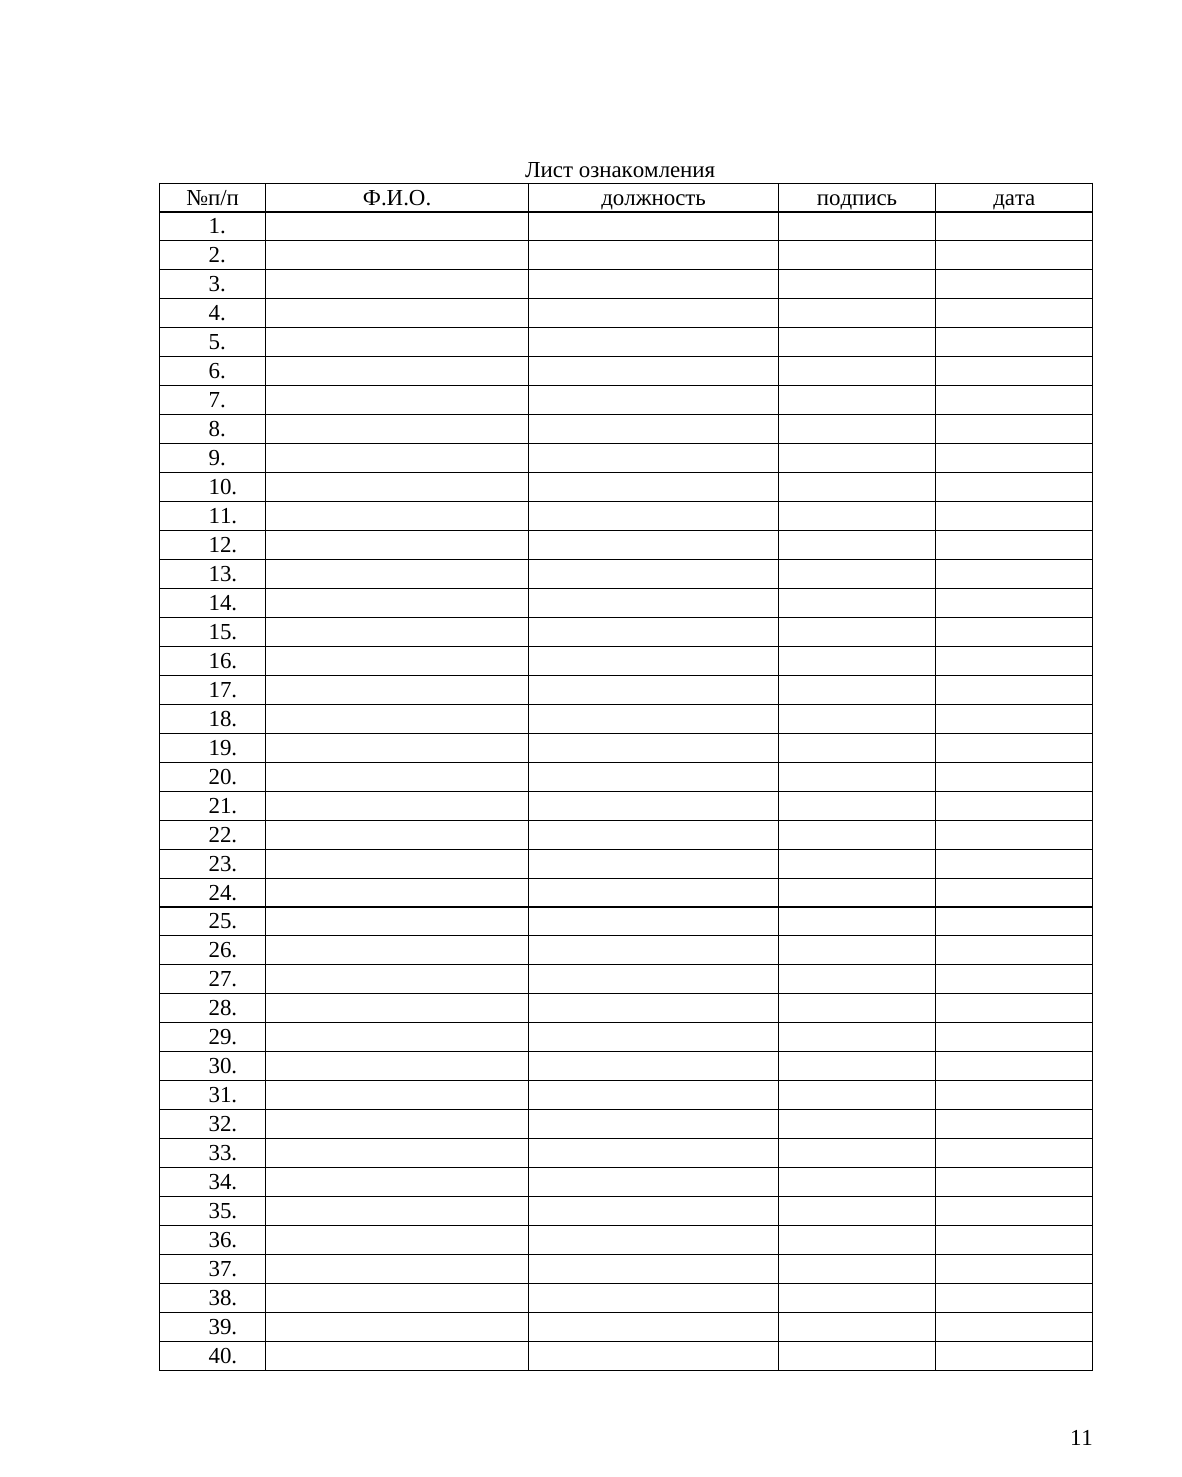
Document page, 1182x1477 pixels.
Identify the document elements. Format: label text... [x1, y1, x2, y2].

table_cell [779, 1313, 935, 1341]
table_cell [266, 473, 528, 501]
table_cell [529, 1081, 778, 1109]
table_cell [936, 1052, 1092, 1080]
table_cell [936, 386, 1092, 414]
table_cell [779, 241, 935, 269]
table_cell [529, 994, 778, 1022]
table_cell [529, 1168, 778, 1196]
table_cell [160, 879, 265, 906]
table_cell [936, 792, 1092, 819]
table_header Ф.И.О. [266, 184, 528, 211]
table_cell [529, 792, 778, 819]
table_cell [936, 1255, 1092, 1283]
table_cell [936, 705, 1092, 733]
table_cell [779, 415, 935, 443]
table_cell [266, 618, 528, 646]
table_cell [160, 1139, 265, 1167]
table_cell [779, 792, 935, 819]
table_cell [936, 473, 1092, 501]
table_cell [529, 908, 778, 935]
table_cell [160, 1313, 265, 1341]
table_cell [160, 357, 265, 385]
table_cell [936, 879, 1092, 906]
table_cell [529, 1313, 778, 1341]
table_cell [936, 1197, 1092, 1225]
table_cell [266, 444, 528, 472]
table_cell [936, 357, 1092, 385]
table_cell [160, 589, 265, 617]
table_cell [529, 444, 778, 472]
table_cell [936, 994, 1092, 1022]
table_cell [936, 1168, 1092, 1196]
table_cell [529, 386, 778, 414]
table_cell [779, 270, 935, 298]
table_cell [529, 676, 778, 704]
table_cell [779, 647, 935, 675]
table_cell [936, 213, 1092, 240]
table_cell [160, 1197, 265, 1225]
table_cell [936, 270, 1092, 298]
table_cell [779, 994, 935, 1022]
table_cell [529, 1110, 778, 1138]
table_cell [529, 965, 778, 993]
table_cell [160, 444, 265, 472]
table_cell [779, 328, 935, 356]
table_cell [529, 241, 778, 269]
table_cell [779, 531, 935, 559]
table_cell [529, 560, 778, 588]
table_cell [160, 213, 265, 240]
table_cell [266, 213, 528, 240]
table_cell [266, 1168, 528, 1196]
table_cell [266, 1052, 528, 1080]
table_cell [160, 1081, 265, 1109]
table_cell [529, 473, 778, 501]
table_cell [529, 531, 778, 559]
table_cell [936, 965, 1092, 993]
table_cell [529, 618, 778, 646]
table_cell [936, 502, 1092, 530]
table_cell [936, 618, 1092, 646]
table_cell [936, 444, 1092, 472]
table_cell [266, 936, 528, 964]
table_cell [160, 1342, 265, 1370]
table_cell [266, 821, 528, 848]
table_cell [160, 763, 265, 791]
table_cell [779, 299, 935, 327]
table_cell [266, 531, 528, 559]
table_cell [779, 589, 935, 617]
table_cell [529, 299, 778, 327]
table_cell [529, 705, 778, 733]
table_cell [529, 213, 778, 240]
table_cell [160, 821, 265, 848]
table_cell [936, 328, 1092, 356]
table_cell [266, 1342, 528, 1370]
table_cell [936, 589, 1092, 617]
table_cell [160, 1255, 265, 1283]
table_cell [529, 1023, 778, 1051]
table_cell [779, 502, 935, 530]
table_cell [529, 589, 778, 617]
table_cell [779, 734, 935, 762]
table_cell [936, 936, 1092, 964]
table_cell [266, 1081, 528, 1109]
table_cell [529, 1197, 778, 1225]
table_cell [266, 1139, 528, 1167]
table_cell [266, 415, 528, 443]
table_cell [266, 1255, 528, 1283]
table_cell [936, 1110, 1092, 1138]
table_cell [266, 792, 528, 819]
table_cell [266, 965, 528, 993]
table_cell [936, 1342, 1092, 1370]
table_header подпись [779, 184, 935, 211]
table_cell [779, 1168, 935, 1196]
table_cell [160, 1284, 265, 1312]
table_cell [266, 241, 528, 269]
table_cell [936, 850, 1092, 877]
table_cell [160, 676, 265, 704]
table_cell [529, 734, 778, 762]
table_cell [529, 357, 778, 385]
table_cell [266, 560, 528, 588]
table_cell [529, 763, 778, 791]
table_cell [936, 647, 1092, 675]
table_cell [160, 328, 265, 356]
table_cell [266, 270, 528, 298]
table_cell [160, 647, 265, 675]
table_cell [936, 560, 1092, 588]
table_cell [266, 705, 528, 733]
table_cell [779, 965, 935, 993]
table_cell [779, 1226, 935, 1254]
table_cell [936, 734, 1092, 762]
table_cell [160, 299, 265, 327]
table_cell [266, 994, 528, 1022]
table_cell [936, 763, 1092, 791]
table_cell [779, 936, 935, 964]
table_cell [160, 705, 265, 733]
table_cell [936, 1023, 1092, 1051]
table_cell [160, 415, 265, 443]
table_cell [160, 560, 265, 588]
table_cell [266, 850, 528, 877]
table_cell [266, 1313, 528, 1341]
table_cell [266, 734, 528, 762]
table_cell [160, 531, 265, 559]
table_cell [779, 763, 935, 791]
table_cell [266, 879, 528, 906]
table_cell [529, 821, 778, 848]
table_cell [160, 994, 265, 1022]
table_cell [160, 908, 265, 935]
table_cell [936, 821, 1092, 848]
table_cell [779, 1197, 935, 1225]
table_cell [779, 1255, 935, 1283]
table_cell [266, 328, 528, 356]
table_cell [266, 1284, 528, 1312]
table_cell [160, 1110, 265, 1138]
table_cell [529, 328, 778, 356]
table_cell [779, 1139, 935, 1167]
table_cell [779, 357, 935, 385]
table_cell [529, 647, 778, 675]
table_cell [779, 676, 935, 704]
table_cell [529, 850, 778, 877]
table_cell [160, 473, 265, 501]
table_cell [936, 1226, 1092, 1254]
table_cell [779, 1052, 935, 1080]
table_cell [936, 676, 1092, 704]
table_cell [529, 879, 778, 906]
table_cell [266, 763, 528, 791]
table_cell [529, 415, 778, 443]
table_cell [160, 270, 265, 298]
table_cell [160, 965, 265, 993]
table_cell [936, 908, 1092, 935]
table_cell [779, 908, 935, 935]
table_cell [779, 1342, 935, 1370]
table_cell [160, 241, 265, 269]
text Лист ознакомления [148, 156, 1093, 182]
table_cell [266, 676, 528, 704]
table_cell [160, 936, 265, 964]
table_cell [266, 1197, 528, 1225]
table_cell [779, 560, 935, 588]
table_cell [529, 936, 778, 964]
table_cell [936, 1139, 1092, 1167]
table_cell [160, 618, 265, 646]
table_cell [779, 473, 935, 501]
table_cell [160, 1226, 265, 1254]
table_cell [266, 1226, 528, 1254]
table_cell [529, 1226, 778, 1254]
table_cell [779, 821, 935, 848]
table_cell [266, 1110, 528, 1138]
table_cell [160, 502, 265, 530]
table_cell [160, 850, 265, 877]
table_cell [936, 1284, 1092, 1312]
table_cell [529, 1342, 778, 1370]
table_cell [529, 1284, 778, 1312]
table_cell [779, 1081, 935, 1109]
table_cell [936, 1313, 1092, 1341]
table_cell [779, 386, 935, 414]
table_cell [779, 879, 935, 906]
table_cell [529, 270, 778, 298]
table_cell [779, 1284, 935, 1312]
table_cell [779, 618, 935, 646]
table_cell [160, 792, 265, 819]
table_cell [779, 444, 935, 472]
table_cell [779, 213, 935, 240]
table_cell [160, 1168, 265, 1196]
table_cell [779, 1023, 935, 1051]
table_cell [936, 241, 1092, 269]
table_cell [160, 1052, 265, 1080]
table_cell [266, 386, 528, 414]
table_cell [779, 705, 935, 733]
table_cell [529, 1139, 778, 1167]
table_header должность [529, 184, 778, 211]
table_cell [160, 1023, 265, 1051]
table_cell [266, 589, 528, 617]
table_cell [779, 850, 935, 877]
table_cell [936, 531, 1092, 559]
table_cell [160, 734, 265, 762]
table_cell [160, 386, 265, 414]
table_cell [936, 415, 1092, 443]
table_cell [529, 1052, 778, 1080]
table_cell [266, 299, 528, 327]
table_cell [266, 502, 528, 530]
table_header №п/п [160, 184, 265, 211]
table_header дата [936, 184, 1092, 211]
table_cell [936, 299, 1092, 327]
table_cell [936, 1081, 1092, 1109]
table_cell [529, 502, 778, 530]
table_cell [266, 908, 528, 935]
table_cell [266, 357, 528, 385]
table_cell [529, 1255, 778, 1283]
table_cell [266, 647, 528, 675]
table_cell [779, 1110, 935, 1138]
table_cell [266, 1023, 528, 1051]
